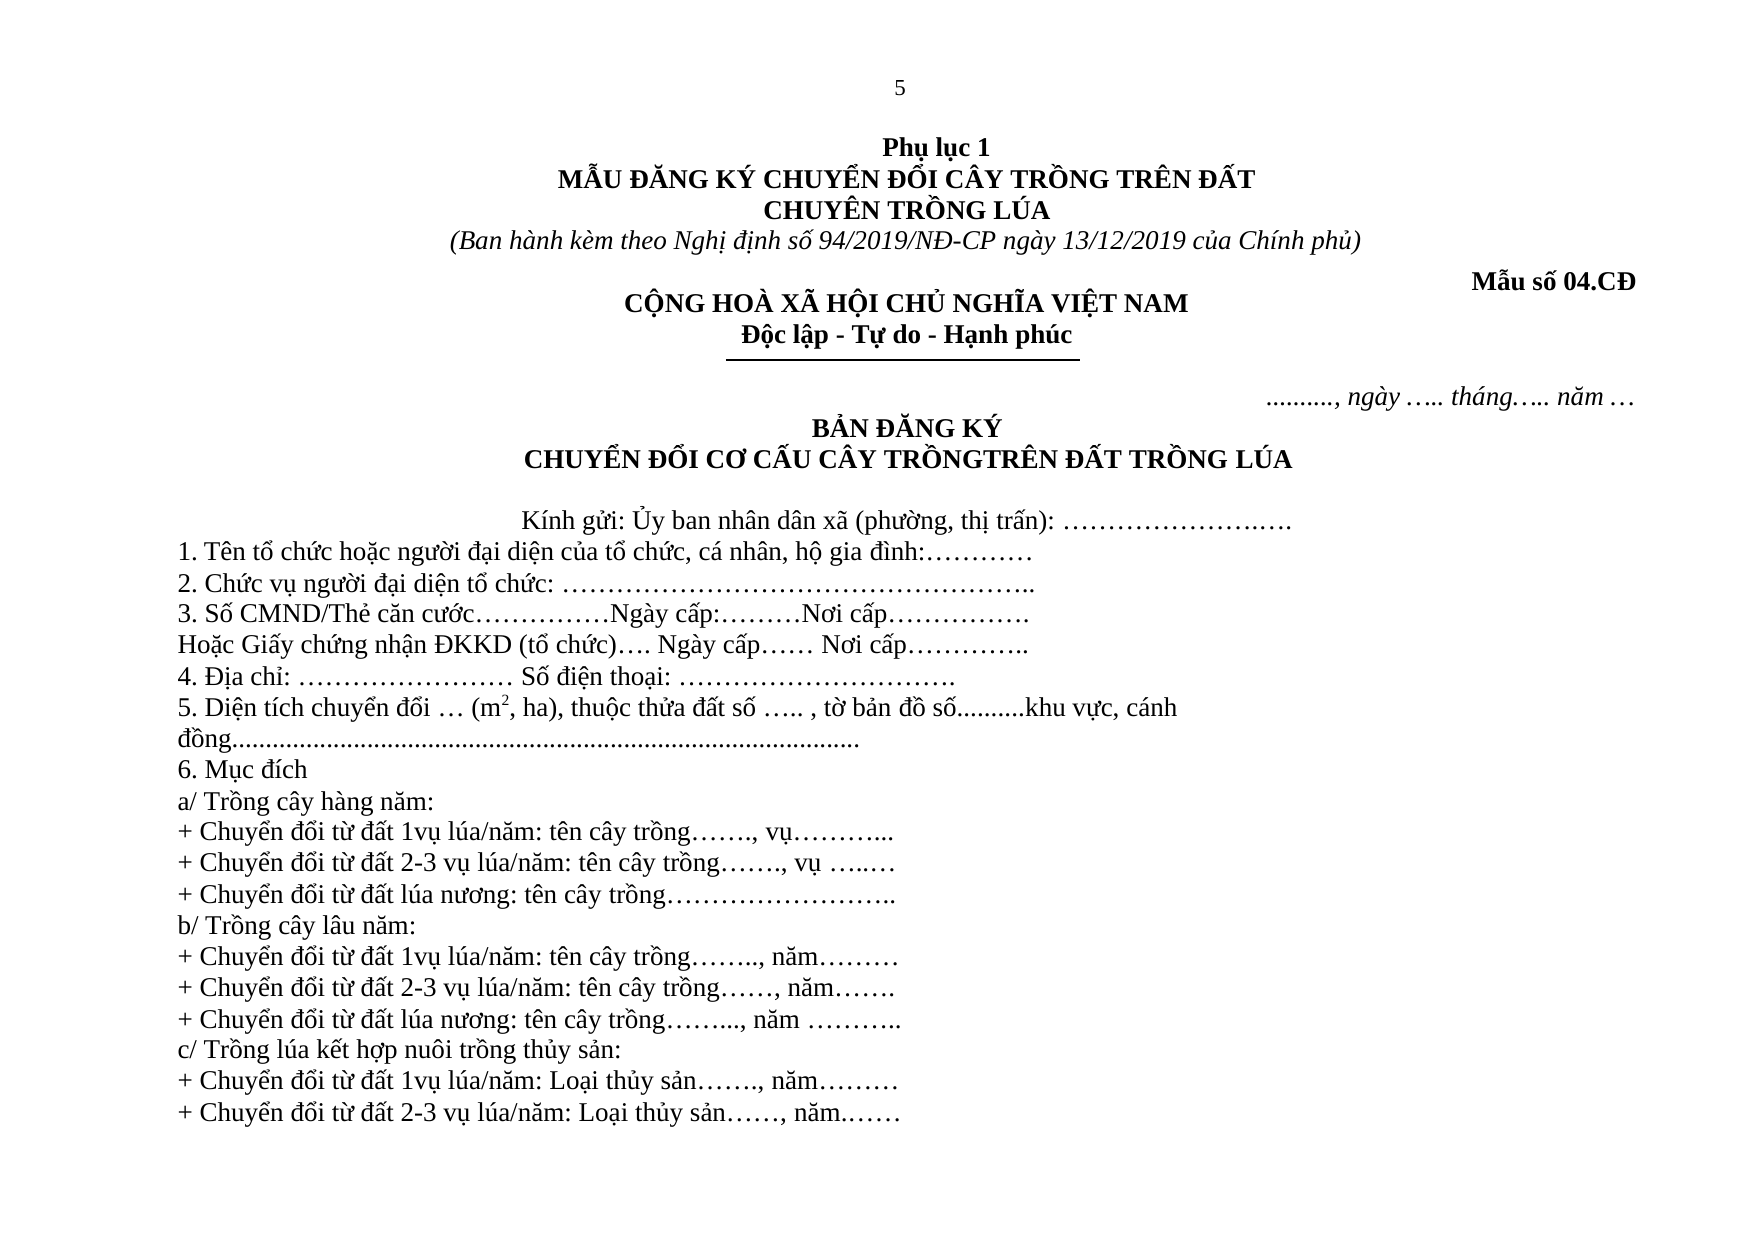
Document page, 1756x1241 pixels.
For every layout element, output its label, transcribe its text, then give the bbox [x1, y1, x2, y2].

text + Chuyển đổi từ đất lúa nương: tên cây trồng……..., năm ……….. [177, 1003, 1745, 1034]
list Tên tổ chức hoặc người đại diện của tổ chức, cá nhân, hộ gia đình:………… [177, 536, 1745, 567]
text Độc lập - Tự do - Hạnh phúc [555, 318, 1257, 349]
text MẪU ĐĂNG KÝ CHUYỂN ĐỔI CÂY TRỒNG TRÊN ĐẤT CHUYÊN TRỒNG LÚA [556, 163, 1257, 225]
text + Chuyển đổi từ đất 1vụ lúa/năm: Loại thủy sản……., năm……… [177, 1065, 1745, 1096]
text a/ Trồng cây hàng năm: [177, 785, 1745, 816]
text + Chuyển đổi từ đất 1vụ lúa/năm: tên cây trồng……., vụ………... [177, 816, 1745, 847]
text + Chuyển đổi từ đất 2-3 vụ lúa/năm: tên cây trồng……, năm……. [177, 972, 1745, 1003]
list Mục đích [177, 753, 1745, 784]
list Chức vụ người đại diện tổ chức: …………………………………………….. [177, 567, 1745, 598]
text CHUYỂN ĐỔI CƠ CẤU CÂY TRỒNGTRÊN ĐẤT TRỒNG LÚA [523, 443, 1745, 474]
text + Chuyển đổi từ đất 1vụ lúa/năm: tên cây trồng…….., năm……… [177, 941, 1745, 972]
text đồng............................................................................................. [177, 722, 1745, 753]
subtitle BẢN ĐĂNG KÝ [356, 412, 1458, 443]
subtitle CỘNG HOÀ XÃ HỘI CHỦ NGHĨA VIỆT NAM [555, 287, 1257, 318]
text + Chuyển đổi từ đất 2-3 vụ lúa/năm: tên cây trồng……., vụ …..… [177, 847, 1745, 878]
text b/ Trồng cây lâu năm: [177, 909, 1745, 940]
text Phụ lục 1 [882, 132, 1369, 163]
list Diện tích chuyển đổi … (m2, ha), thuộc thửa đất số ….. , tờ bản đồ số. khu vực, cánh [177, 691, 1745, 722]
list Số CMND/Thẻ căn cước……………Ngày cấp:………Nơi cấp……………. [177, 598, 1745, 629]
text Hoặc Giấy chứng nhận ĐKKD (tổ chức)…. Ngày cấp…… Nơi cấp………….. [177, 629, 1745, 660]
text (Ban hành kèm theo Nghị định số 94/2019/NĐ-CP ngày 13/12/2019 của Chính phủ) [449, 225, 1364, 255]
text Mẫu số 04.CĐ [1471, 265, 1745, 296]
text Kính gửi: Ủy ban nhân dân xã (phường, thị trấn): ………………….…. [521, 505, 1745, 536]
text .........., ngày ….. tháng….. năm … [108, 380, 1637, 411]
text c/ Trồng lúa kết hợp nuôi trồng thủy sản: [177, 1034, 1745, 1065]
text + Chuyển đổi từ đất 2-3 vụ lúa/năm: Loại thủy sản……, năm.…… [177, 1096, 1745, 1127]
text + Chuyển đổi từ đất lúa nương: tên cây trồng…………………….. [177, 878, 1745, 909]
text 4. Địa chỉ: …………………… Số điện thoại: …………………………. [177, 660, 1745, 691]
